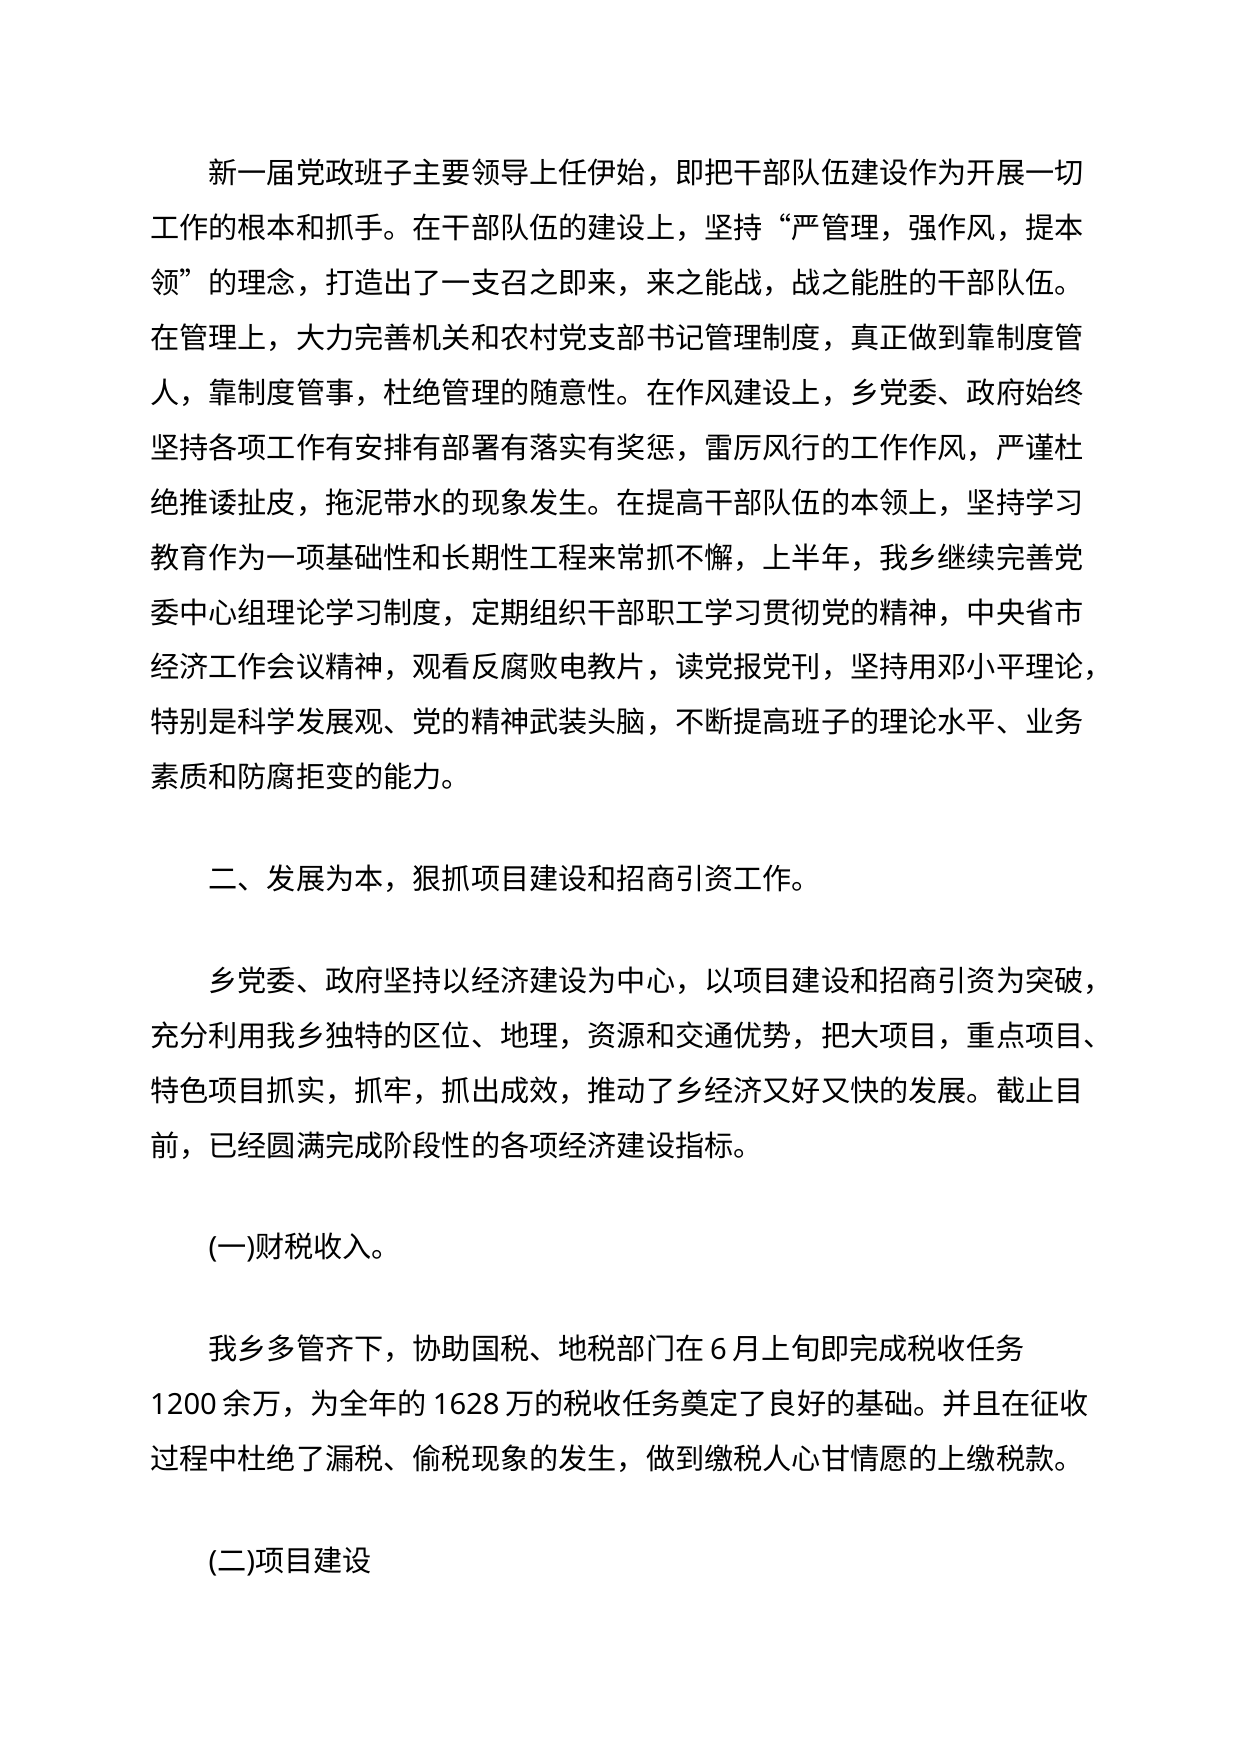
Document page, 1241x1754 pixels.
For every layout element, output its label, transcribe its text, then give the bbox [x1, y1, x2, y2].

text 新一届党政班子主要领导上任伊始，即把干部队伍建设作为开展一切工作的根本和抓手。在干部队伍的建设上，坚持“严管理，强作风，提本领”的理念，打造出了一支召之即来，来之能战，战之能胜的干部队伍。在管理上，大力完善机关和农村党支部书记管理制度，真正做到靠制度管人，靠制度管事，杜绝管理的随意性。在作风建设上，乡党委、政府始终坚持各项工作有安排有部署有落实有奖惩，雷厉风行的工作作风，严谨杜绝推诿扯皮，拖泥带水的现象发生。在提高干部队伍的本领上，坚持学习教育作为一项基础性和长期性工程来常抓不懈，上半年，我乡继续完善党委中心组理论学习制度，定期组织干部职工学习贯彻党的精神，中央省市经济工作会议精神，观看反腐败电教片，读党报党刊，坚持用邓小平理论，特别是科学发展观、党的精神武装头脑，不断提高班子的理论水平、业务素质和防腐拒变的能力。 [150, 150, 1090, 796]
text (二)项目建设 [150, 1538, 1090, 1580]
text 我乡多管齐下，协助国税、地税部门在6月上旬即完成税收任务1200余万，为全年的1628万的税收任务奠定了良好的基础。并且在征收过程中杜绝了漏税、偷税现象的发生，做到缴税人心甘情愿的上缴税款。 [150, 1326, 1090, 1478]
text 乡党委、政府坚持以经济建设为中心，以项目建设和招商引资为突破，充分利用我乡独特的区位、地理，资源和交通优势，把大项目，重点项目、特色项目抓实，抓牢，抓出成效，推动了乡经济又好又快的发展。截止目前，已经圆满完成阶段性的各项经济建设指标。 [150, 957, 1090, 1164]
text 二、发展为本，狠抓项目建设和招商引资工作。 [150, 856, 1090, 898]
text (一)财税收入。 [150, 1224, 1090, 1266]
